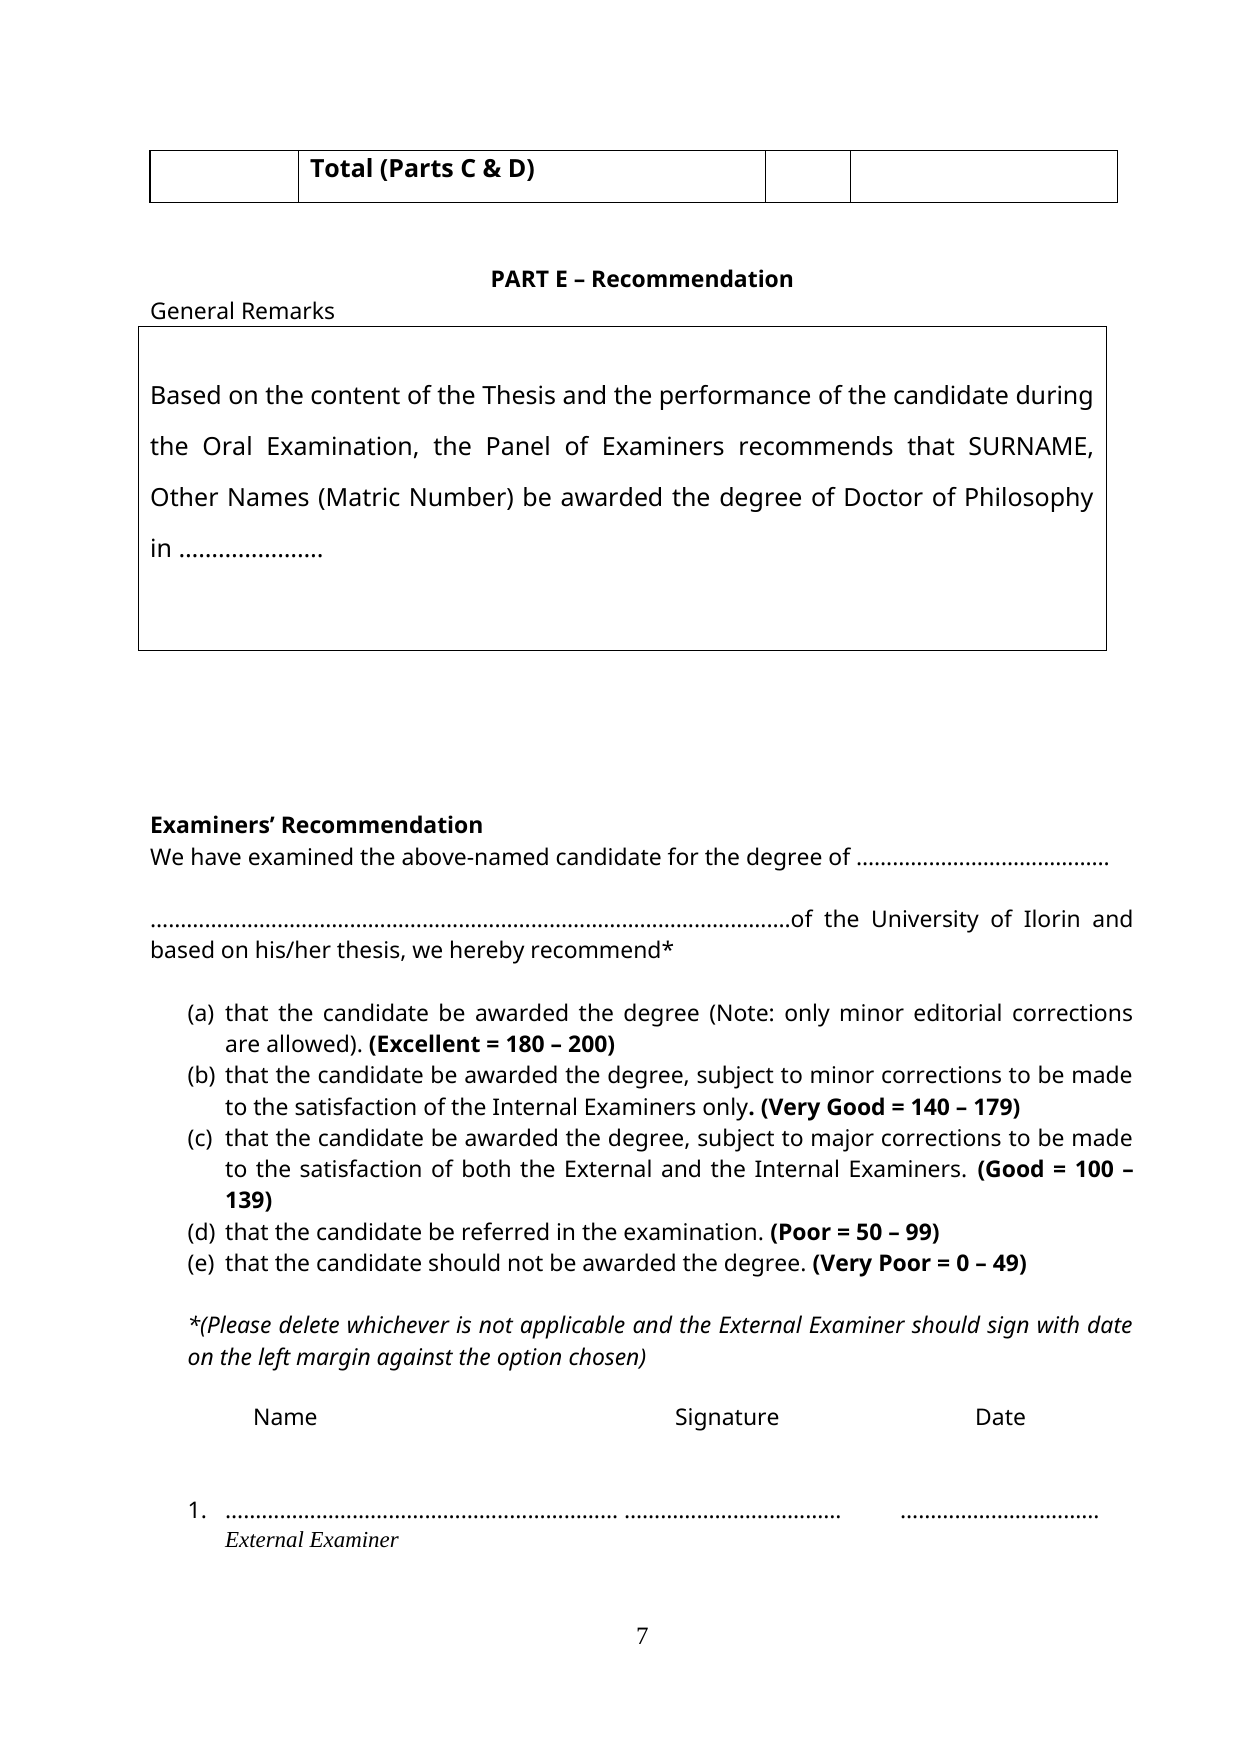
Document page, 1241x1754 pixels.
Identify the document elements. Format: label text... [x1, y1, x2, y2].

table_header Based on the content of the Thesis and the performance of the candidate during the Oral Examination, the Panel of Examiners recommends that SURNAME, Other Names (Matric Number) be awarded the degree of Doctor of Philosophy in …………………. [139, 327, 1106, 650]
text *(Please delete whichever is not applicable and the External Examiner should sign with date on the left margin against the option chosen) [187, 1309, 1134, 1372]
list that the candidate be awarded the degree, subject to major corrections to be made to the satisfaction of both the External and the Internal Examiners. (Good = 100 – 139) [187, 1122, 1134, 1216]
text General Remarks [150, 294, 1134, 326]
text We have examined the above-named candidate for the degree of …………………………………… [150, 841, 1134, 872]
table_header [851, 151, 1117, 202]
list External Examiner [225, 1526, 1206, 1552]
list that the candidate be referred in the examination. (Poor = 50 – 99) [187, 1216, 1134, 1247]
list that the candidate should not be awarded the degree. (Very Poor = 0 – 49) [187, 1247, 1134, 1278]
text PART E – Recommendation [150, 263, 1134, 294]
list that the candidate be awarded the degree, subject to minor corrections to be made to the satisfaction of the Internal Examiners only. (Very Good = 140 – 179) [187, 1059, 1134, 1122]
list ………………………………………..……………… ……………………………… …………………………… [187, 1494, 1206, 1526]
list that the candidate be awarded the degree (Note: only minor editorial corrections are allowed). (Excellent = 180 – 200) [187, 997, 1134, 1059]
text Name Signature Date [187, 1401, 1134, 1432]
table_header Total (Parts C & D) [299, 151, 765, 202]
table_header [766, 151, 850, 202]
text Examiners’ Recommendation [150, 809, 1134, 841]
text …………………………………………………………………………………………….of the University of Ilorin and based on his/her thesis, we hereby recommend* [150, 903, 1134, 966]
table_header [151, 151, 298, 202]
